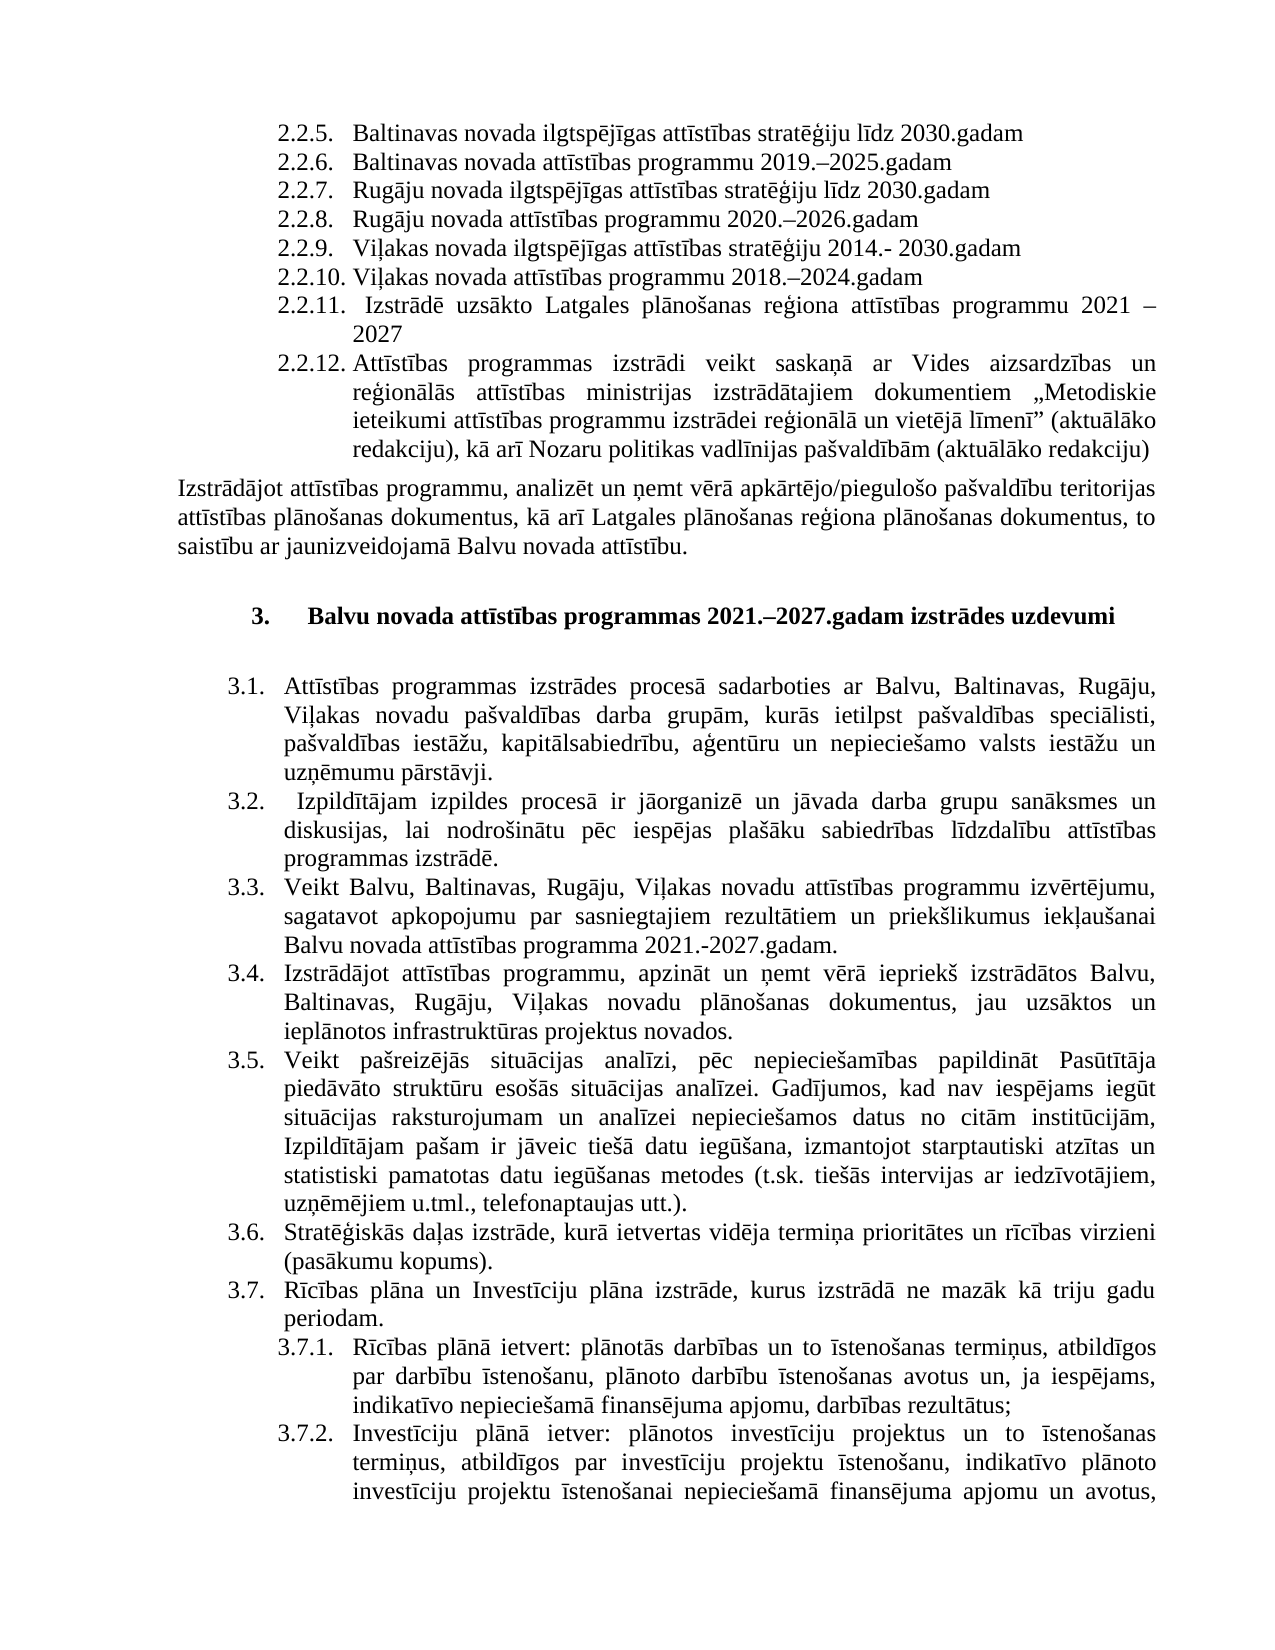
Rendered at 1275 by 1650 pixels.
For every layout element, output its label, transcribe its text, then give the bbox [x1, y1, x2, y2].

list Izstrādē uzsākto Latgales plānošanas reģiona attīstības programmu 2021 – 2027 [277, 291, 1157, 348]
list Viļakas novada attīstības programmu 2018.–2024.gadam [277, 262, 1157, 291]
list Balvu novada attīstības programmas 2021.–2027.gadam izstrādes uzdevumi [251, 601, 1157, 630]
list Veikt Balvu, Baltinavas, Rugāju, Viļakas novadu attīstības programmu izvērtējumu, sagatavot apkopojumu par sasniegtajiem rezultātiem un priekšlikumus iekļaušanai Balvu novada attīstības programma 2021.-2027.gadam. [227, 872, 1157, 958]
list Stratēģiskās daļas izstrāde, kurā ietvertas vidēja termiņa prioritātes un rīcības virzieni (pasākumu kopums). [227, 1217, 1157, 1275]
list Attīstības programmas izstrādi veikt saskaņā ar Vides aizsardzības un reģionālās attīstības ministrijas izstrādātajiem dokumentiem „Metodiskie ieteikumi attīstības programmu izstrādei reģionālā un vietējā līmenī” (aktuālāko redakciju), kā arī Nozaru politikas vadlīnijas pašvaldībām (aktuālāko redakciju) [277, 348, 1157, 463]
list Rugāju novada ilgtspējīgas attīstības stratēģiju līdz 2030.gadam [277, 176, 1157, 204]
text Izstrādājot attīstības programmu, analizēt un ņemt vērā apkārtējo/piegulošo pašvaldību teritorijas attīstības plānošanas dokumentus, kā arī Latgales plānošanas reģiona plānošanas dokumentus, to saistību ar jaunizveidojamā Balvu novada attīstību. [177, 473, 1157, 560]
list Baltinavas novada ilgtspējīgas attīstības stratēģiju līdz 2030.gadam [277, 118, 1157, 147]
list Viļakas novada ilgtspējīgas attīstības stratēģiju 2014.- 2030.gadam [277, 233, 1157, 262]
list Veikt pašreizējās situācijas analīzi, pēc nepieciešamības papildināt Pasūtītāja piedāvāto struktūru esošās situācijas analīzei. Gadījumos, kad nav iespējams iegūt situācijas raksturojumam un analīzei nepieciešamos datus no citām institūcijām, Izpildītājam pašam ir jāveic tiešā datu iegūšana, izmantojot starptautiski atzītas un statistiski pamatotas datu iegūšanas metodes (t.sk. tiešās intervijas ar iedzīvotājiem, uzņēmējiem u.tml., telefonaptaujas utt.). [227, 1045, 1157, 1217]
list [277, 1418, 1157, 1505]
list Rugāju novada attīstības programmu 2020.–2026.gadam [277, 204, 1157, 233]
list Rīcības plānā ietvert: plānotās darbības un to īstenošanas termiņus, atbildīgos par darbību īstenošanu, plānoto darbību īstenošanas avotus un, ja iespējams, indikatīvo nepieciešamā finansējuma apjomu, darbības rezultātus; [277, 1332, 1157, 1418]
list Attīstības programmas izstrādes procesā sadarboties ar Balvu, Baltinavas, Rugāju, Viļakas novadu pašvaldības darba grupām, kurās ietilpst pašvaldības speciālisti, pašvaldības iestāžu, kapitālsabiedrību, aģentūru un nepieciešamo valsts iestāžu un uzņēmumu pārstāvji. [227, 671, 1157, 786]
list Izpildītājam izpildes procesā ir jāorganizē un jāvada darba grupu sanāksmes un diskusijas, lai nodrošinātu pēc iespējas plašāku sabiedrības līdzdalību attīstības programmas izstrādē. [227, 786, 1157, 872]
list Rīcības plāna un Investīciju plāna izstrāde, kurus izstrādā ne mazāk kā triju gadu periodam. [227, 1275, 1157, 1332]
list Baltinavas novada attīstības programmu 2019.–2025.gadam [277, 147, 1157, 176]
list Izstrādājot attīstības programmu, apzināt un ņemt vērā iepriekš izstrādātos Balvu, Baltinavas, Rugāju, Viļakas novadu plānošanas dokumentus, jau uzsāktos un ieplānotos infrastruktūras projektus novados. [227, 958, 1157, 1045]
